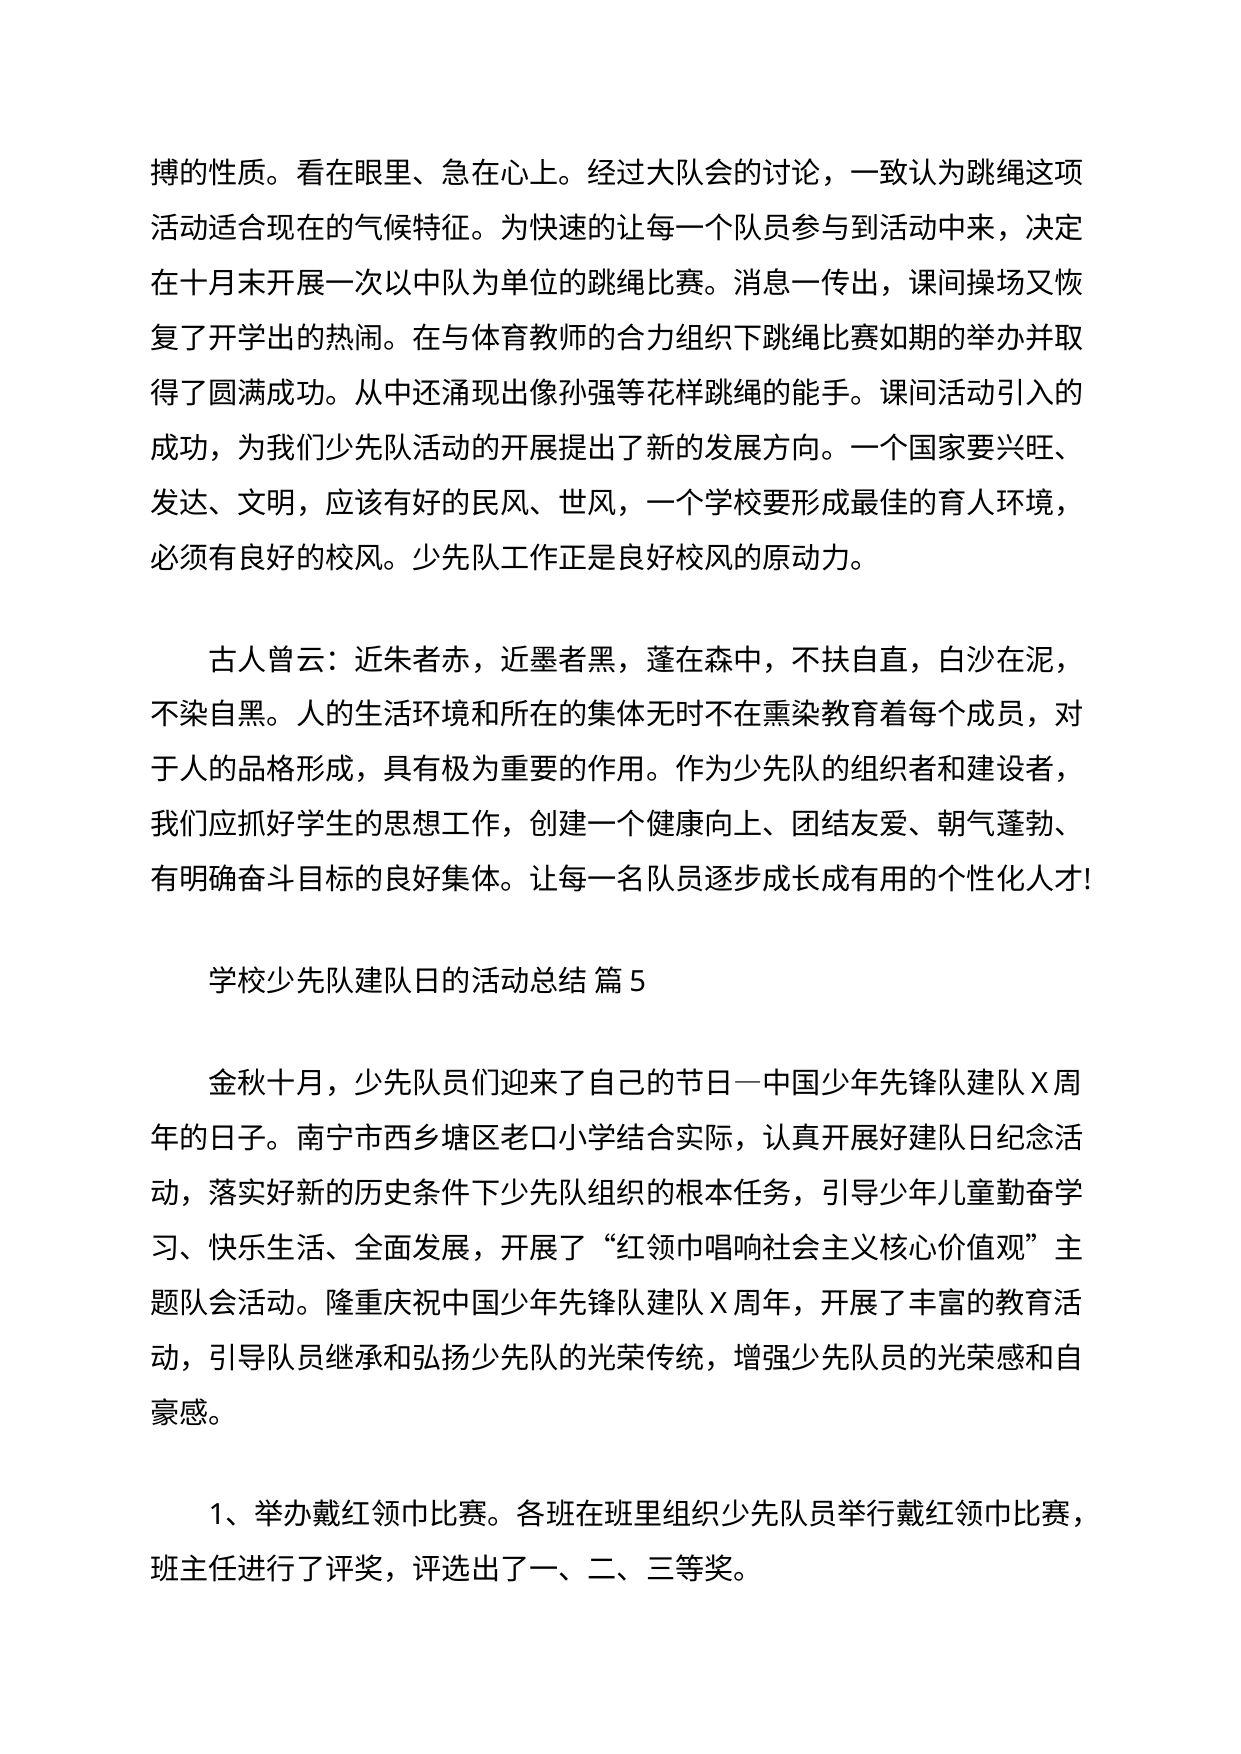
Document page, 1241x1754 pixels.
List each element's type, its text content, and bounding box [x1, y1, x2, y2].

text 金秋十月，少先队员们迎来了自己的节日—中国少年先锋队建队X周年的日子。南宁市西乡塘区老口小学结合实际，认真开展好建队日纪念活动，落实好新的历史条件下少先队组织的根本任务，引导少年儿童勤奋学习、快乐生活、全面发展，开展了“红领巾唱响社会主义核心价值观”主题队会活动。隆重庆祝中国少年先锋队建队X周年，开展了丰富的教育活动，引导队员继承和弘扬少先队的光荣传统，增强少先队员的光荣感和自豪感。 [150, 1059, 1090, 1431]
text 古人曾云：近朱者赤，近墨者黑，蓬在森中，不扶自直，白沙在泥，不染自黑。人的生活环境和所在的集体无时不在熏染教育着每个成员，对于人的品格形成，具有极为重要的作用。作为少先队的组织者和建设者，我们应抓好学生的思想工作，创建一个健康向上、团结友爱、朝气蓬勃、有明确奋斗目标的良好集体。让每一名队员逐步成长成有用的个性化人才! [150, 636, 1090, 898]
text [150, 150, 1090, 577]
text 学校少先队建队日的活动总结 篇5 [150, 958, 1090, 1000]
text 1、举办戴红领巾比赛。各班在班里组织少先队员举行戴红领巾比赛，班主任进行了评奖，评选出了一、二、三等奖。 [150, 1491, 1090, 1588]
